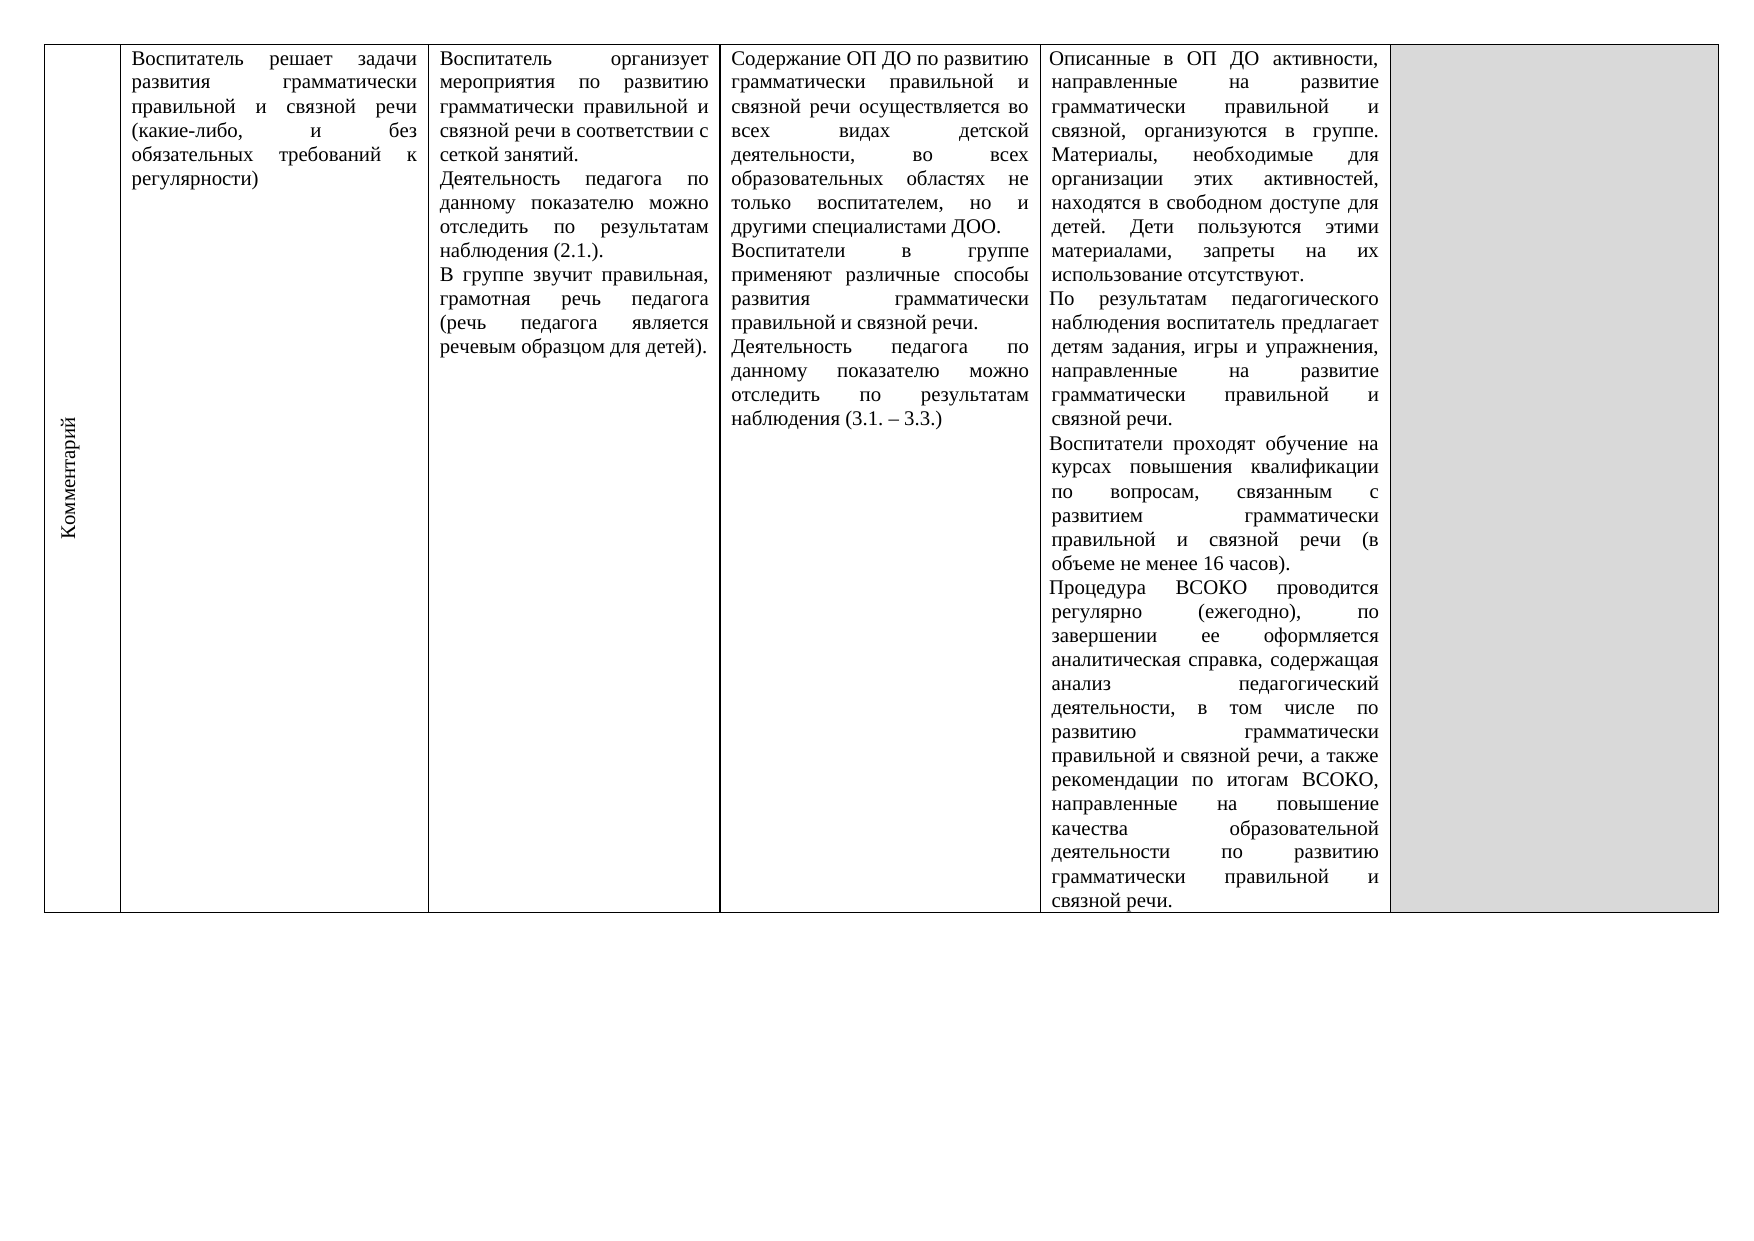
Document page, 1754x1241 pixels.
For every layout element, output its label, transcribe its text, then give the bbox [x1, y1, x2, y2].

table_cell Комментарий [45, 45, 120, 912]
table_cell Воспитатель организует мероприятия по развитию грамматически правильной и связной речи в соответствии с сеткой занятий. Деятельность педагога по данному показателю можно отследить по результатам наблюдения (2.1.). В группе звучит правильная, грамотная речь педагога (речь педагога является речевым образцом для детей). [429, 45, 719, 912]
table_cell Воспитатель решает задачи развития грамматически правильной и связной речи (какие-либо, и без обязательных требований к регулярности) [121, 45, 428, 912]
table_cell [1391, 45, 1718, 912]
table_cell Описанные в ОП ДО активности, направленные на развитие грамматически правильной и связной, организуются в группе. Материалы, необходимые для организации этих активностей, находятся в свободном доступе для детей. Дети пользуются этими материалами, запреты на их использование отсутствуют. По результатам педагогического наблюдения воспитатель предлагает детям задания, игры и упражнения, направленные на развитие грамматически правильной и связной речи. Воспитатели проходят обучение на курсах повышения квалификации по вопросам, связанным с развитием грамматически правильной и связной речи (в объеме не менее 16 часов). Процедура ВСОКО проводится регулярно (ежегодно), по завершении ее оформляется аналитическая справка, содержащая анализ педагогический деятельности, в том числе по развитию грамматически правильной и связной речи, а также рекомендации по итогам ВСОКО, направленные на повышение качества образовательной деятельности по развитию грамматически правильной и связной речи. [1041, 45, 1390, 912]
table_cell Содержание ОП ДО по развитию грамматически правильной и связной речи осуществляется во всех видах детской деятельности, во всех образовательных областях не только воспитателем, но и другими специалистами ДОО. Воспитатели в группе применяют различные способы развития грамматически правильной и связной речи. Деятельность педагога по данному показателю можно отследить по результатам наблюдения (3.1. – 3.3.) [721, 45, 1040, 912]
